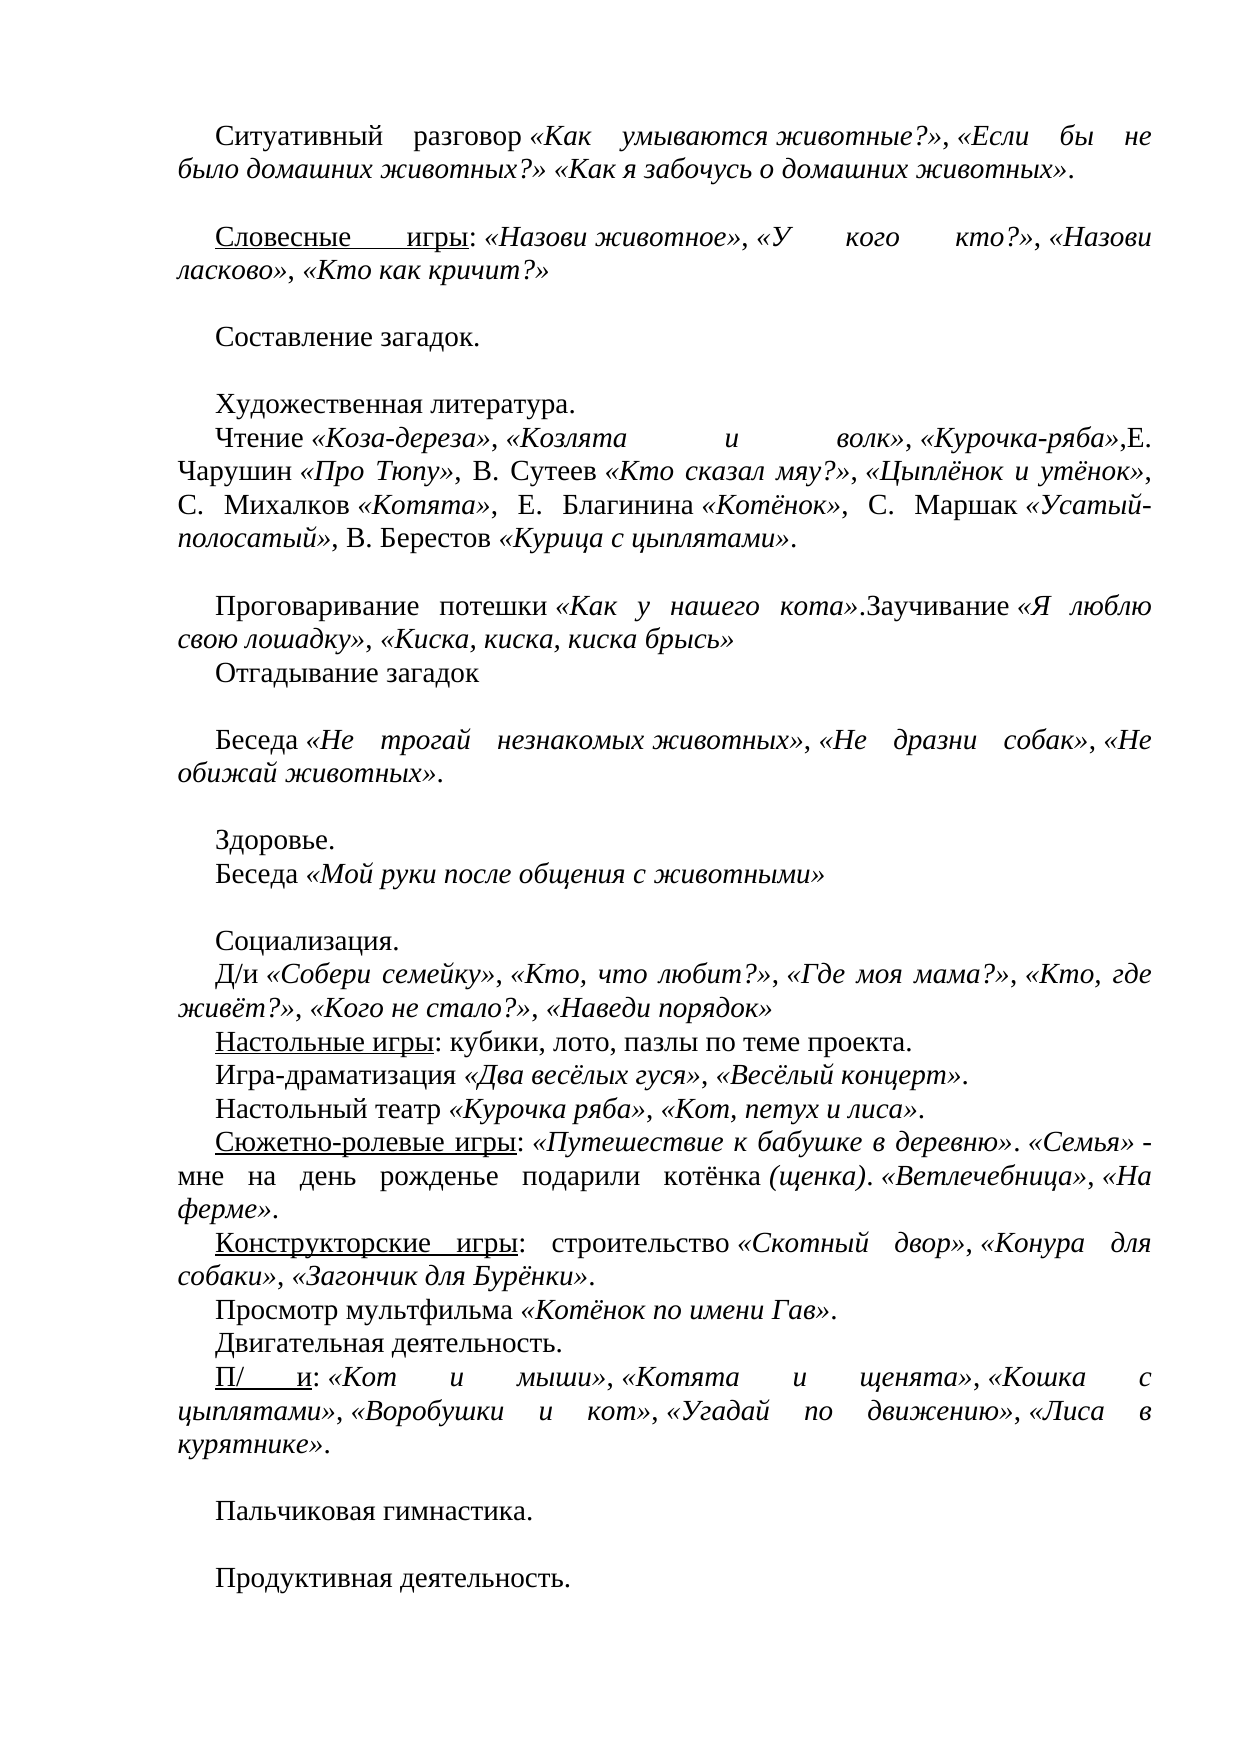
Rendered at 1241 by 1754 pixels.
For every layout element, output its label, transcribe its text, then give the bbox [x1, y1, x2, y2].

text Словесные игры: «Назови животное», «У кого кто?», «Назови ласково», «Кто как кричит?» [177, 219, 1152, 286]
text Беседа «Мой руки после общения с животными» [177, 856, 1152, 889]
text Социализация. [177, 923, 1152, 957]
text Игра-драматизация «Два весёлых гуся», «Весёлый концерт». [177, 1057, 1152, 1091]
text Ситуативный разговор «Как умываются животные?», «Если бы не было домашних животных?» «Как я забочусь о домашних животных». [177, 118, 1152, 185]
text Отгадывание загадок [177, 655, 1152, 688]
text Конструкторские игры: строительство «Скотный двор», «Конура для собаки», «Загончик для Бурёнки». [177, 1225, 1152, 1292]
text Настольные игры: кубики, лото, пазлы по теме проекта. [177, 1024, 1152, 1057]
text Продуктивная деятельность. [177, 1560, 1152, 1594]
text Двигательная деятельность. [177, 1326, 1152, 1359]
text Просмотр мультфильма «Котёнок по имени Гав». [177, 1292, 1152, 1326]
text Здоровье. [177, 822, 1152, 856]
text Составление загадок. [177, 319, 1152, 353]
text Настольный театр «Курочка ряба», «Кот, петух и лиса». [177, 1091, 1152, 1124]
text Пальчиковая гимнастика. [177, 1493, 1152, 1527]
text Сюжетно-ролевые игры: «Путешествие к бабушке в деревню». «Семья» - мне на день рожденье подарили котёнка (щенка). «Ветлечебница», «На ферме». [177, 1124, 1152, 1225]
text Чтение «Коза-дереза», «Козлята и волк», «Курочка-ряба»,Е. Чарушин «Про Тюпу», В. Сутеев «Кто сказал мяу?», «Цыплёнок и утёнок», С. Михалков «Котята», Е. Благинина «Котёнок», С. Маршак «Усатый-полосатый», В. Берестов «Курица с цыплятами». [177, 420, 1152, 554]
text П/ и: «Кот и мыши», «Котята и щенята», «Кошка с цыплятами», «Воробушки и кот», «Угадай по движению», «Лиса в курятнике». [177, 1359, 1152, 1460]
text Художественная литература. [177, 386, 1152, 420]
text Проговаривание потешки «Как у нашего кота».Заучивание «Я люблю свою лошадку», «Киска, киска, киска брысь» [177, 588, 1152, 655]
text Д/и «Собери семейку», «Кто, что любит?», «Где моя мама?», «Кто, где живёт?», «Кого не стало?», «Наведи порядок» [177, 957, 1152, 1024]
text Беседа «Не трогай незнакомых животных», «Не дразни собак», «Не обижай животных». [177, 722, 1152, 789]
